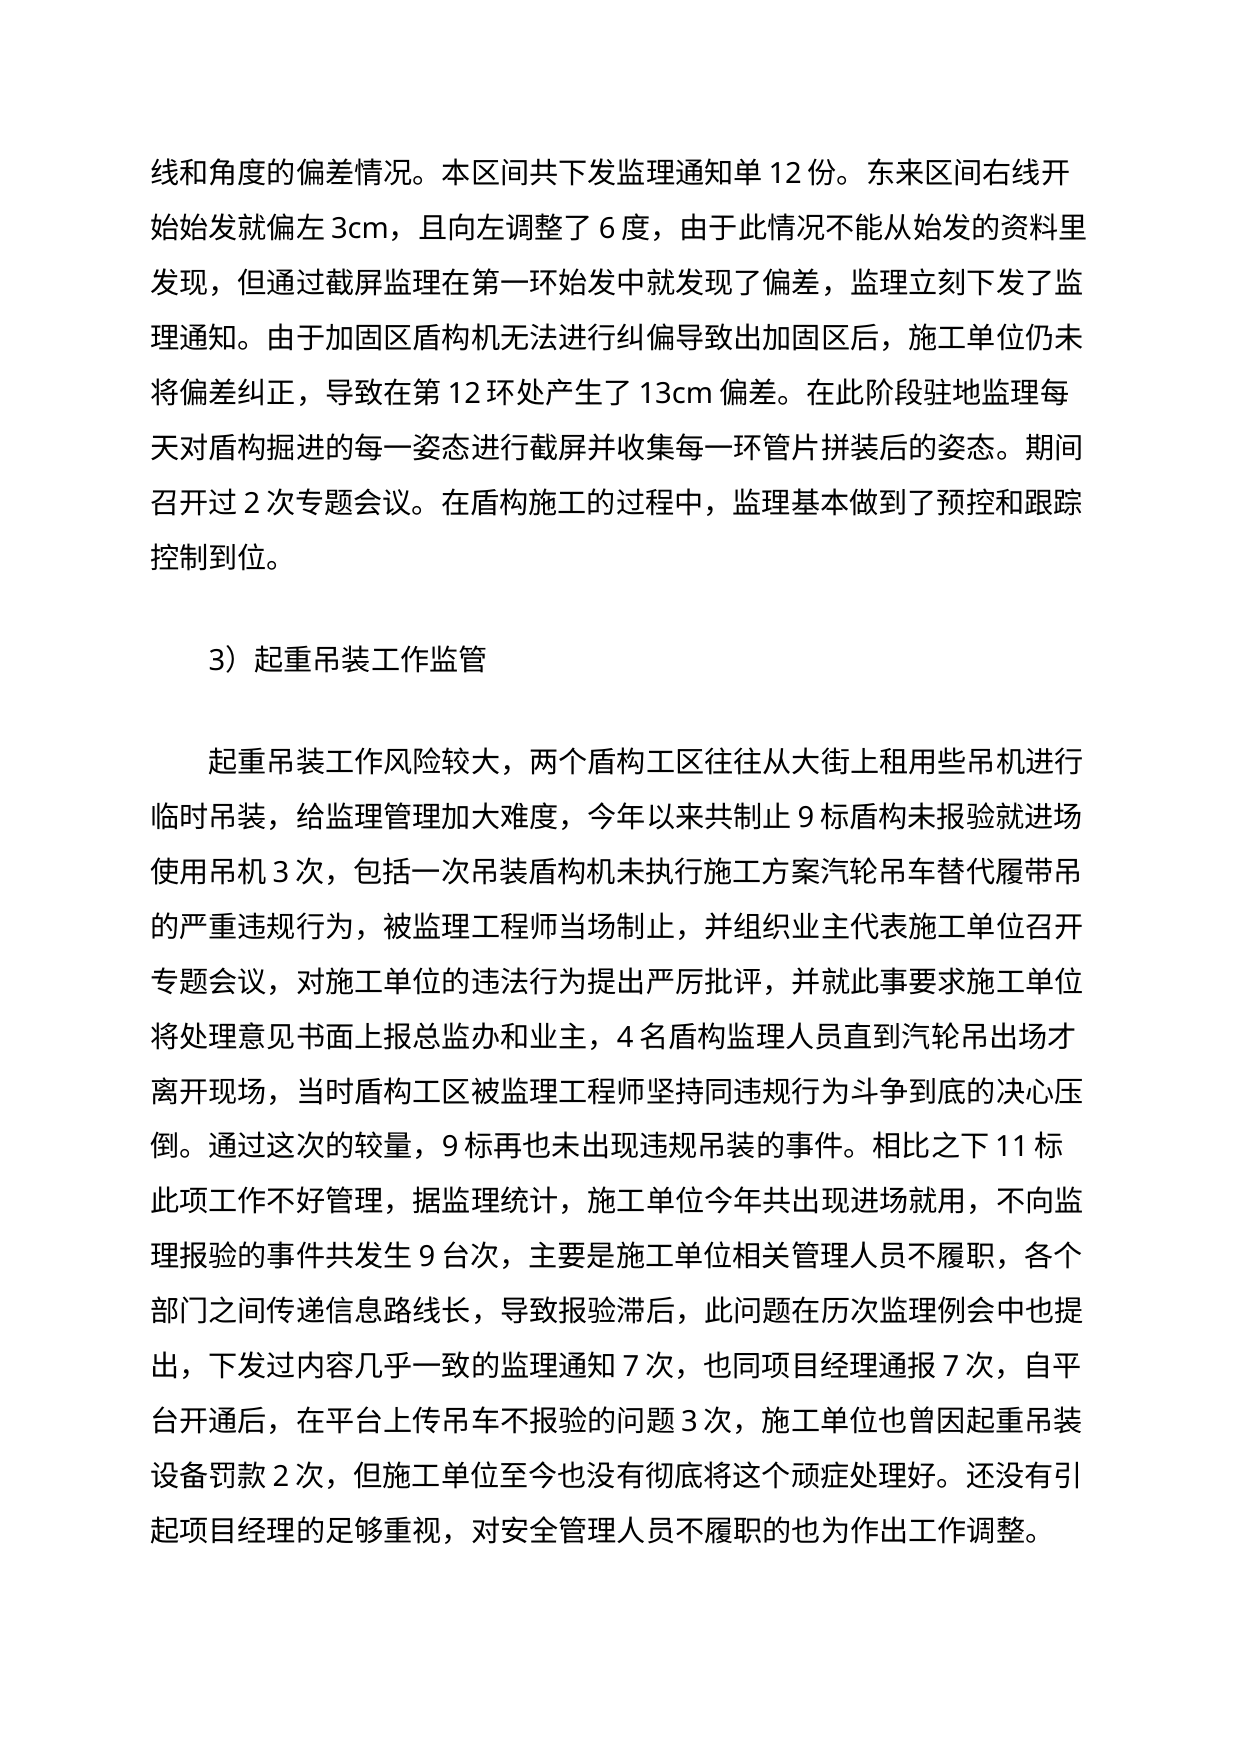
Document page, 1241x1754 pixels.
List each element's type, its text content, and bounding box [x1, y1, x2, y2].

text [150, 150, 1090, 577]
text 起重吊装工作风险较大，两个盾构工区往往从大街上租用些吊机进行临时吊装，给监理管理加大难度，今年以来共制止9标盾构未报验就进场使用吊机3次，包括一次吊装盾构机未执行施工方案汽轮吊车替代履带吊的严重违规行为，被监理工程师当场制止，并组织业主代表施工单位召开专题会议，对施工单位的违法行为提出严厉批评，并就此事要求施工单位将处理意见书面上报总监办和业主，4名盾构监理人员直到汽轮吊出场才离开现场，当时盾构工区被监理工程师坚持同违规行为斗争到底的决心压倒。通过这次的较量，9标再也未出现违规吊装的事件。相比之下11标此项工作不好管理，据监理统计，施工单位今年共出现进场就用，不向监理报验的事件共发生9台次，主要是施工单位相关管理人员不履职，各个部门之间传递信息路线长，导致报验滞后，此问题在历次监理例会中也提出，下发过内容几乎一致的监理通知7次，也同项目经理通报7次，自平台开通后，在平台上传吊车不报验的问题3次，施工单位也曾因起重吊装设备罚款2次，但施工单位至今也没有彻底将这个顽症处理好。还没有引起项目经理的足够重视，对安全管理人员不履职的也为作出工作调整。 [150, 738, 1090, 1550]
text 3）起重吊装工作监管 [150, 636, 1090, 679]
